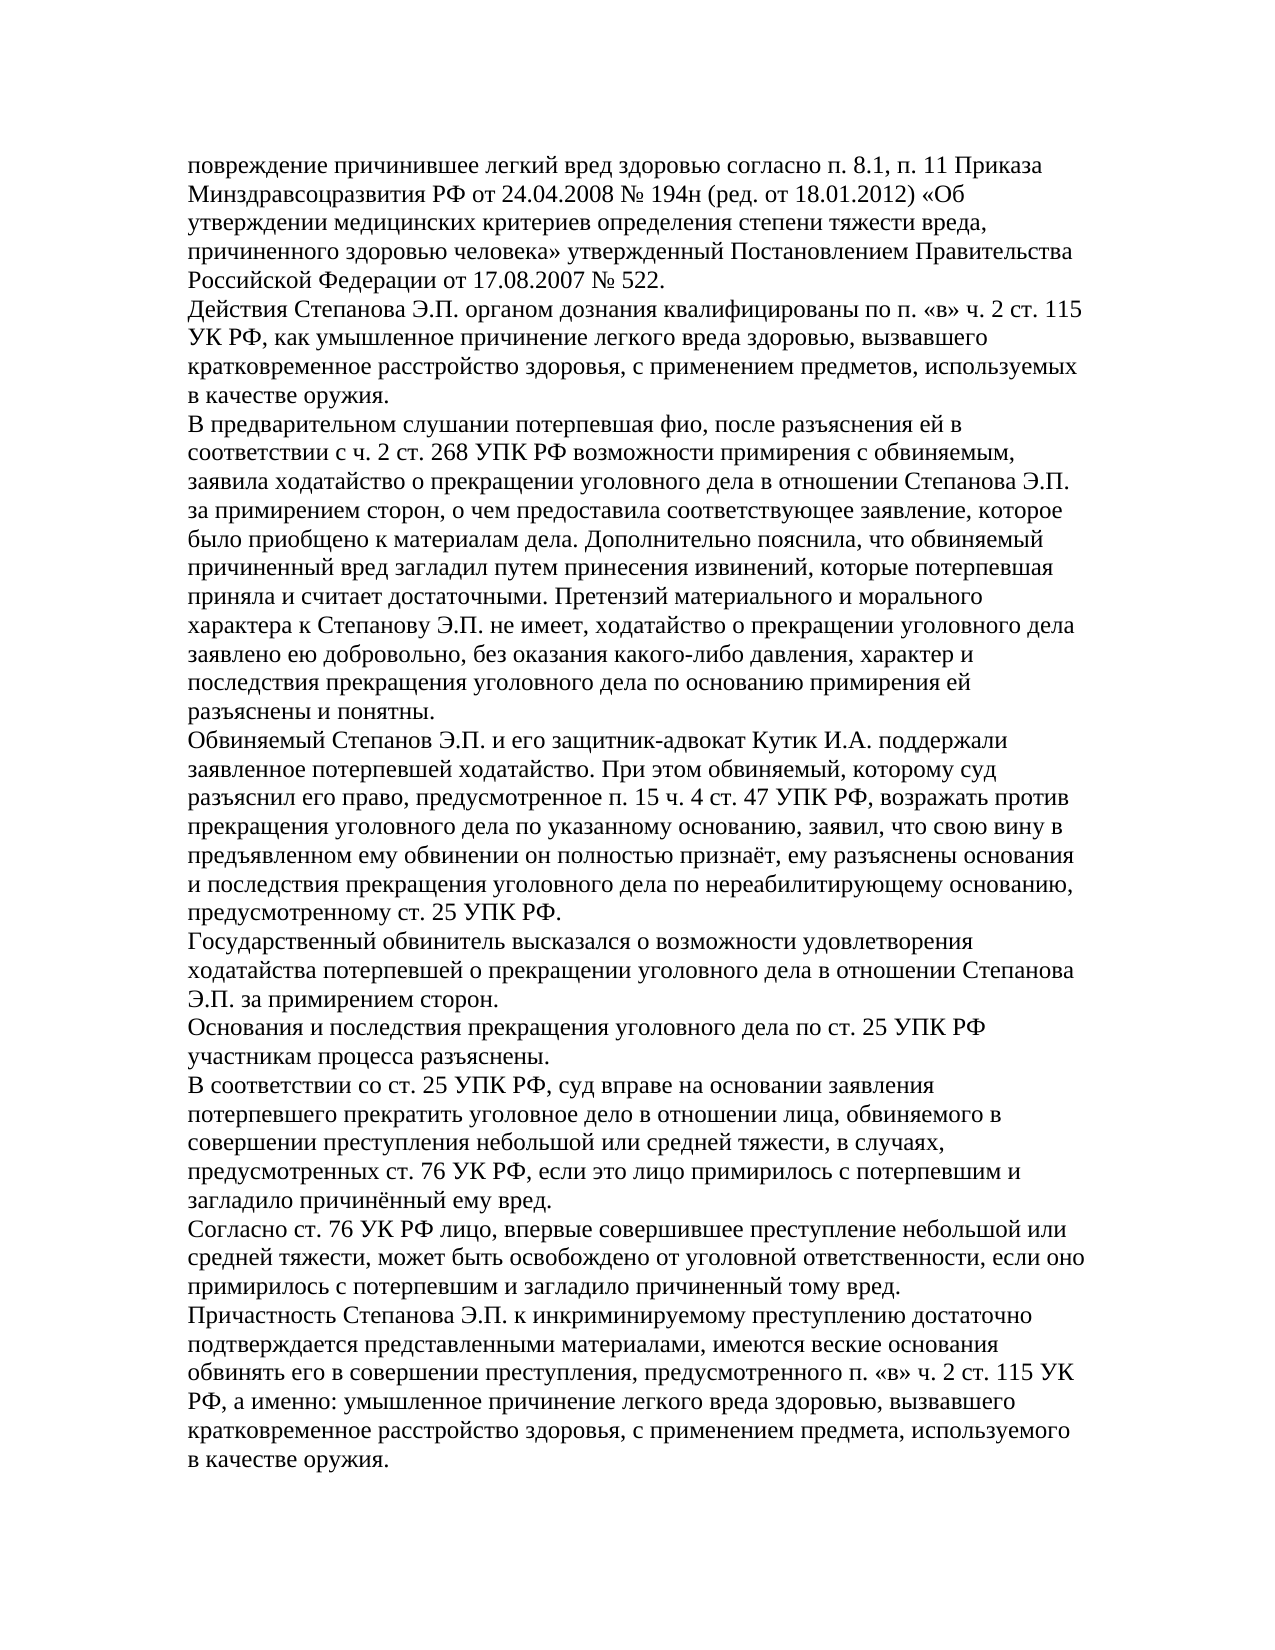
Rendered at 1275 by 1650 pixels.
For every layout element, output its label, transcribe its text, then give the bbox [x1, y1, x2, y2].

text Государственный обвинитель высказался о возможности удовлетворения ходатайства потерпевшей о прекращении уголовного дела в отношении Степанова Э.П. за примирением сторон. [187, 926, 1087, 1012]
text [187, 150, 1087, 294]
text В соответствии со ст. 25 УПК РФ, суд вправе на основании заявления потерпевшего прекратить уголовное дело в отношении лица, обвиняемого в совершении преступления небольшой или средней тяжести, в случаях, предусмотренных ст. 76 УК РФ, если это лицо примирилось с потерпевшим и загладило причинённый ему вред. [187, 1070, 1087, 1214]
text Согласно ст. 76 УК РФ лицо, впервые совершившее преступление небольшой или средней тяжести, может быть освобождено от уголовной ответственности, если оно примирилось с потерпевшим и загладило причиненный тому вред. [187, 1214, 1087, 1300]
text Основания и последствия прекращения уголовного дела по ст. 25 УПК РФ участникам процесса разъяснены. [187, 1012, 1087, 1070]
text Причастность Степанова Э.П. к инкриминируемому преступлению достаточно подтверждается представленными материалами, имеются веские основания обвинять его в совершении преступления, предусмотренного п. «в» ч. 2 ст. 115 УК РФ, а именно: умышленное причинение легкого вреда здоровью, вызвавшего кратковременное расстройство здоровья, с применением предмета, используемого в качестве оружия. [187, 1300, 1087, 1472]
text Действия Степанова Э.П. органом дознания квалифицированы по п. «в» ч. 2 ст. 115 УК РФ, как умышленное причинение легкого вреда здоровью, вызвавшего кратковременное расстройство здоровья, с применением предметов, используемых в качестве оружия. [187, 294, 1087, 409]
text Обвиняемый Степанов Э.П. и его защитник-адвокат Кутик И.А. поддержали заявленное потерпевшей ходатайство. При этом обвиняемый, которому суд разъяснил его право, предусмотренное п. 15 ч. 4 ст. 47 УПК РФ, возражать против прекращения уголовного дела по указанному основанию, заявил, что свою вину в предъявленном ему обвинении он полностью признаёт, ему разъяснены основания и последствия прекращения уголовного дела по нереабилитирующему основанию, предусмотренному ст. 25 УПК РФ. [187, 725, 1087, 926]
text В предварительном слушании потерпевшая фио, после разъяснения ей в соответствии с ч. 2 ст. 268 УПК РФ возможности примирения с обвиняемым, заявила ходатайство о прекращении уголовного дела в отношении Степанова Э.П. за примирением сторон, о чем предоставила соответствующее заявление, которое было приобщено к материалам дела. Дополнительно пояснила, что обвиняемый причиненный вред загладил путем принесения извинений, которые потерпевшая приняла и считает достаточными. Претензий материального и морального характера к Степанову Э.П. не имеет, ходатайство о прекращении уголовного дела заявлено ею добровольно, без оказания какого-либо давления, характер и последствия прекращения уголовного дела по основанию примирения ей разъяснены и понятны. [187, 409, 1087, 725]
